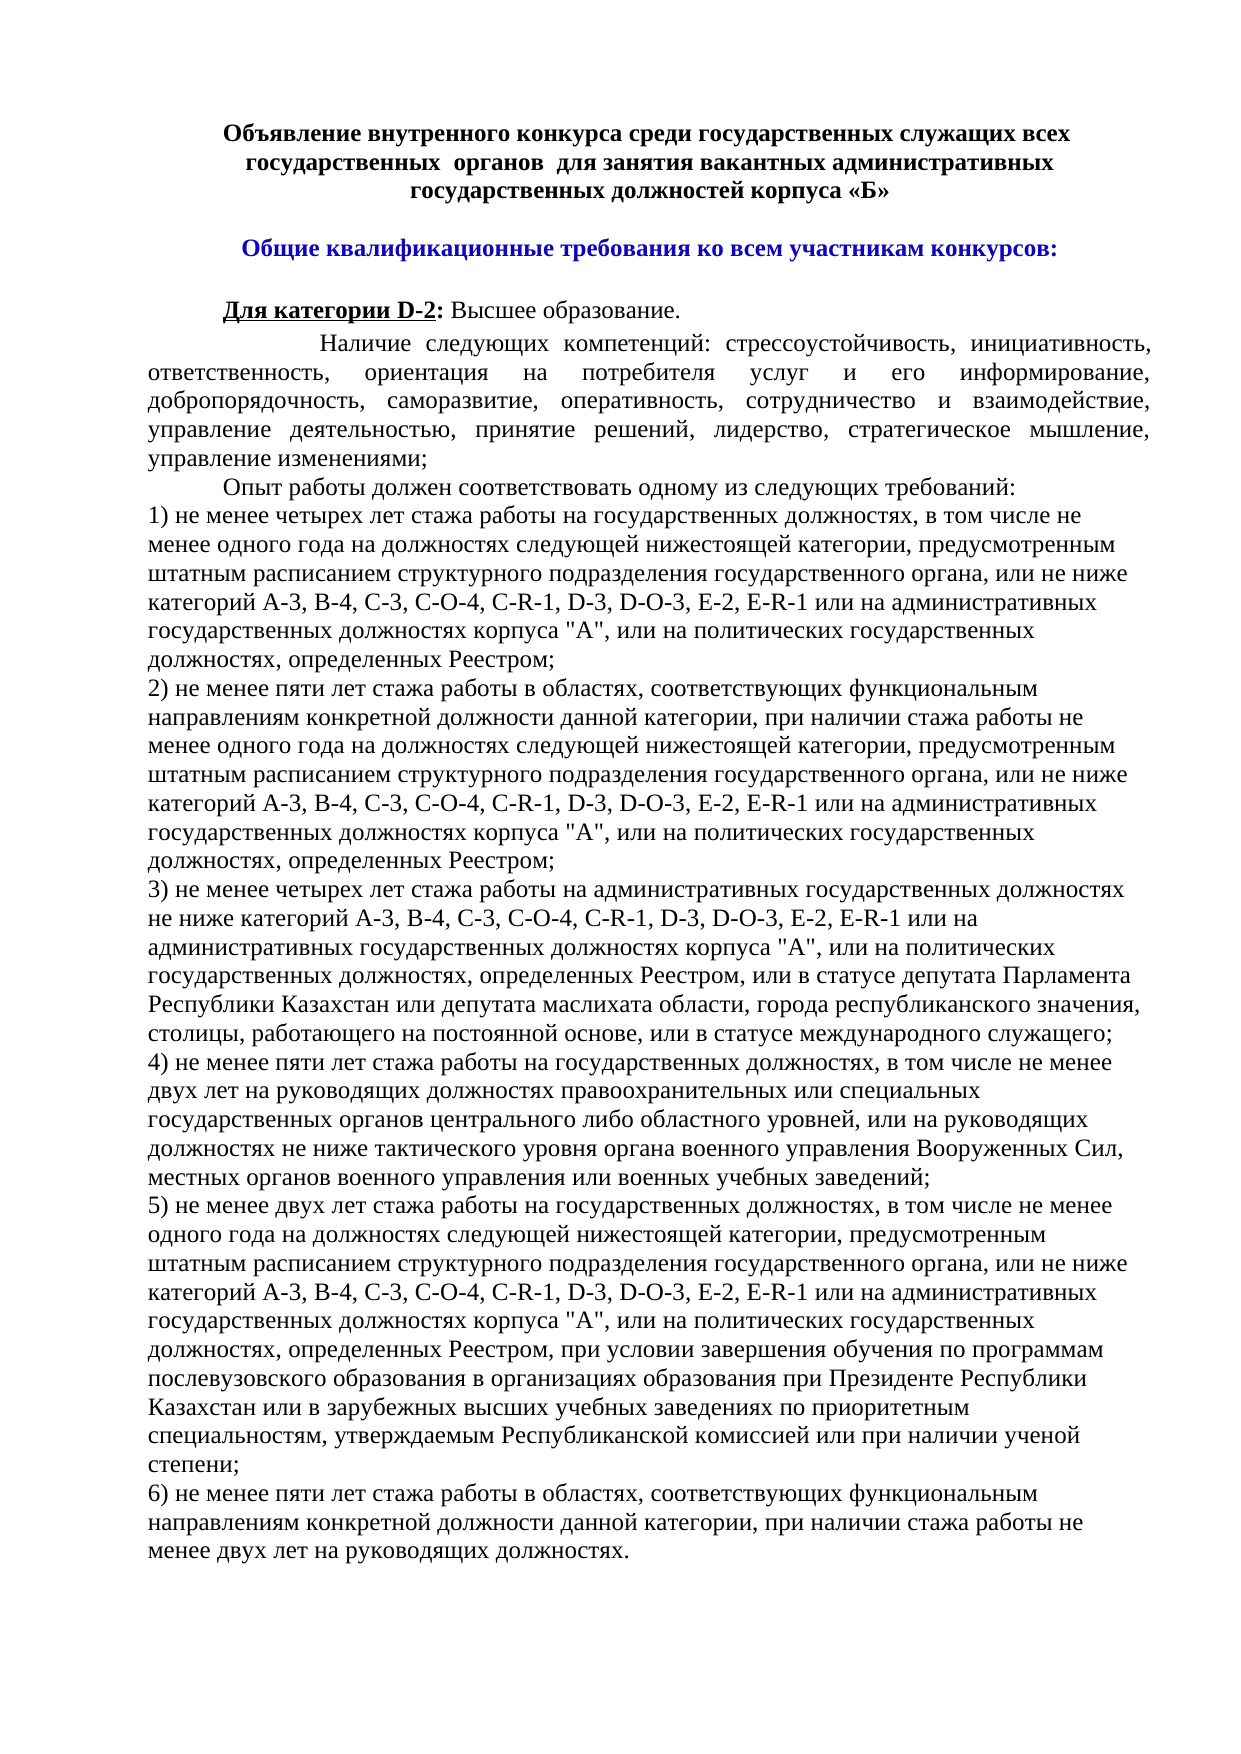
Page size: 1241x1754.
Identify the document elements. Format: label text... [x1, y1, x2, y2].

subtitle Объявление внутренного конкурса среди государственных служащих всех государственных органов для занятия вакантных административных государственных должностей корпуса «Б» [148, 118, 1152, 204]
text 3) не менее четырех лет стажа работы на административных государственных должностях не ниже категорий А-3, В-4, C-3, C-O-4, C-R-1, D-3, D-O-3, Е-2, E-R-1 или на административных государственных должностях корпуса "А", или на политических государственных должностях, определенных Реестром, или в статусе депутата Парламента Республики Казахстан или депутата маслихата области, города республиканского значения, столицы, работающего на постоянной основе, или в статусе международного служащего; [148, 874, 1152, 1047]
text 6) не менее пяти лет стажа работы в областях, соответствующих функциональным направлениям конкретной должности данной категории, при наличии стажа работы не менее двух лет на руководящих должностях. [148, 1478, 1152, 1564]
text 2) не менее пяти лет стажа работы в областях, соответствующих функциональным направлениям конкретной должности данной категории, при наличии стажа работы не менее одного года на должностях следующей нижестоящей категории, предусмотренным штатным расписанием структурного подразделения государственного органа, или не ниже категорий А-3, В-4, C-3, C-O-4, C-R-1, D-3, D-O-3, Е-2, E-R-1 или на административных государственных должностях корпуса "А", или на политических государственных должностях, определенных Реестром; [148, 673, 1152, 874]
text Для категории D-2: Высшее образование. [223, 295, 1152, 324]
text 1) не менее четырех лет стажа работы на государственных должностях, в том числе не менее одного года на должностях следующей нижестоящей категории, предусмотренным штатным расписанием структурного подразделения государственного органа, или не ниже категорий А-3, В-4, C-3, C-O-4, C-R-1, D-3, D-O-3, Е-2, E-R-1 или на административных государственных должностях корпуса "А", или на политических государственных должностях, определенных Реестром; [148, 500, 1152, 673]
text Общие квалификационные требования ко всем участникам конкурсов: [148, 233, 1152, 262]
text 5) не менее двух лет стажа работы на государственных должностях, в том числе не менее одного года на должностях следующей нижестоящей категории, предусмотренным штатным расписанием структурного подразделения государственного органа, или не ниже категорий А-3, В-4, C-3, C-O-4, C-R-1, D-3, D-O-3, Е-2, E-R-1 или на административных государственных должностях корпуса "А", или на политических государственных должностях, определенных Реестром, при условии завершения обучения по программам послевузовского образования в организациях образования при Президенте Республики Казахстан или в зарубежных высших учебных заведениях по приоритетным специальностям, утверждаемым Республиканской комиссией или при наличии ученой степени; [148, 1190, 1152, 1478]
text 4) не менее пяти лет стажа работы на государственных должностях, в том числе не менее двух лет на руководящих должностях правоохранительных или специальных государственных органов центрального либо областного уровней, или на руководящих должностях не ниже тактического уровня органа военного управления Вооруженных Сил, местных органов военного управления или военных учебных заведений; [148, 1047, 1152, 1190]
text Опыт работы должен соответствовать одному из следующих требований: [223, 472, 1152, 500]
text Наличие следующих компетенций: стрессоустойчивость, инициативность, ответственность, ориентация на потребителя услуг и его информирование, добропорядочность, саморазвитие, оперативность, сотрудничество и взаимодействие, управление деятельностью, принятие решений, лидерство, стратегическое мышление, управление изменениями; [148, 328, 1152, 472]
